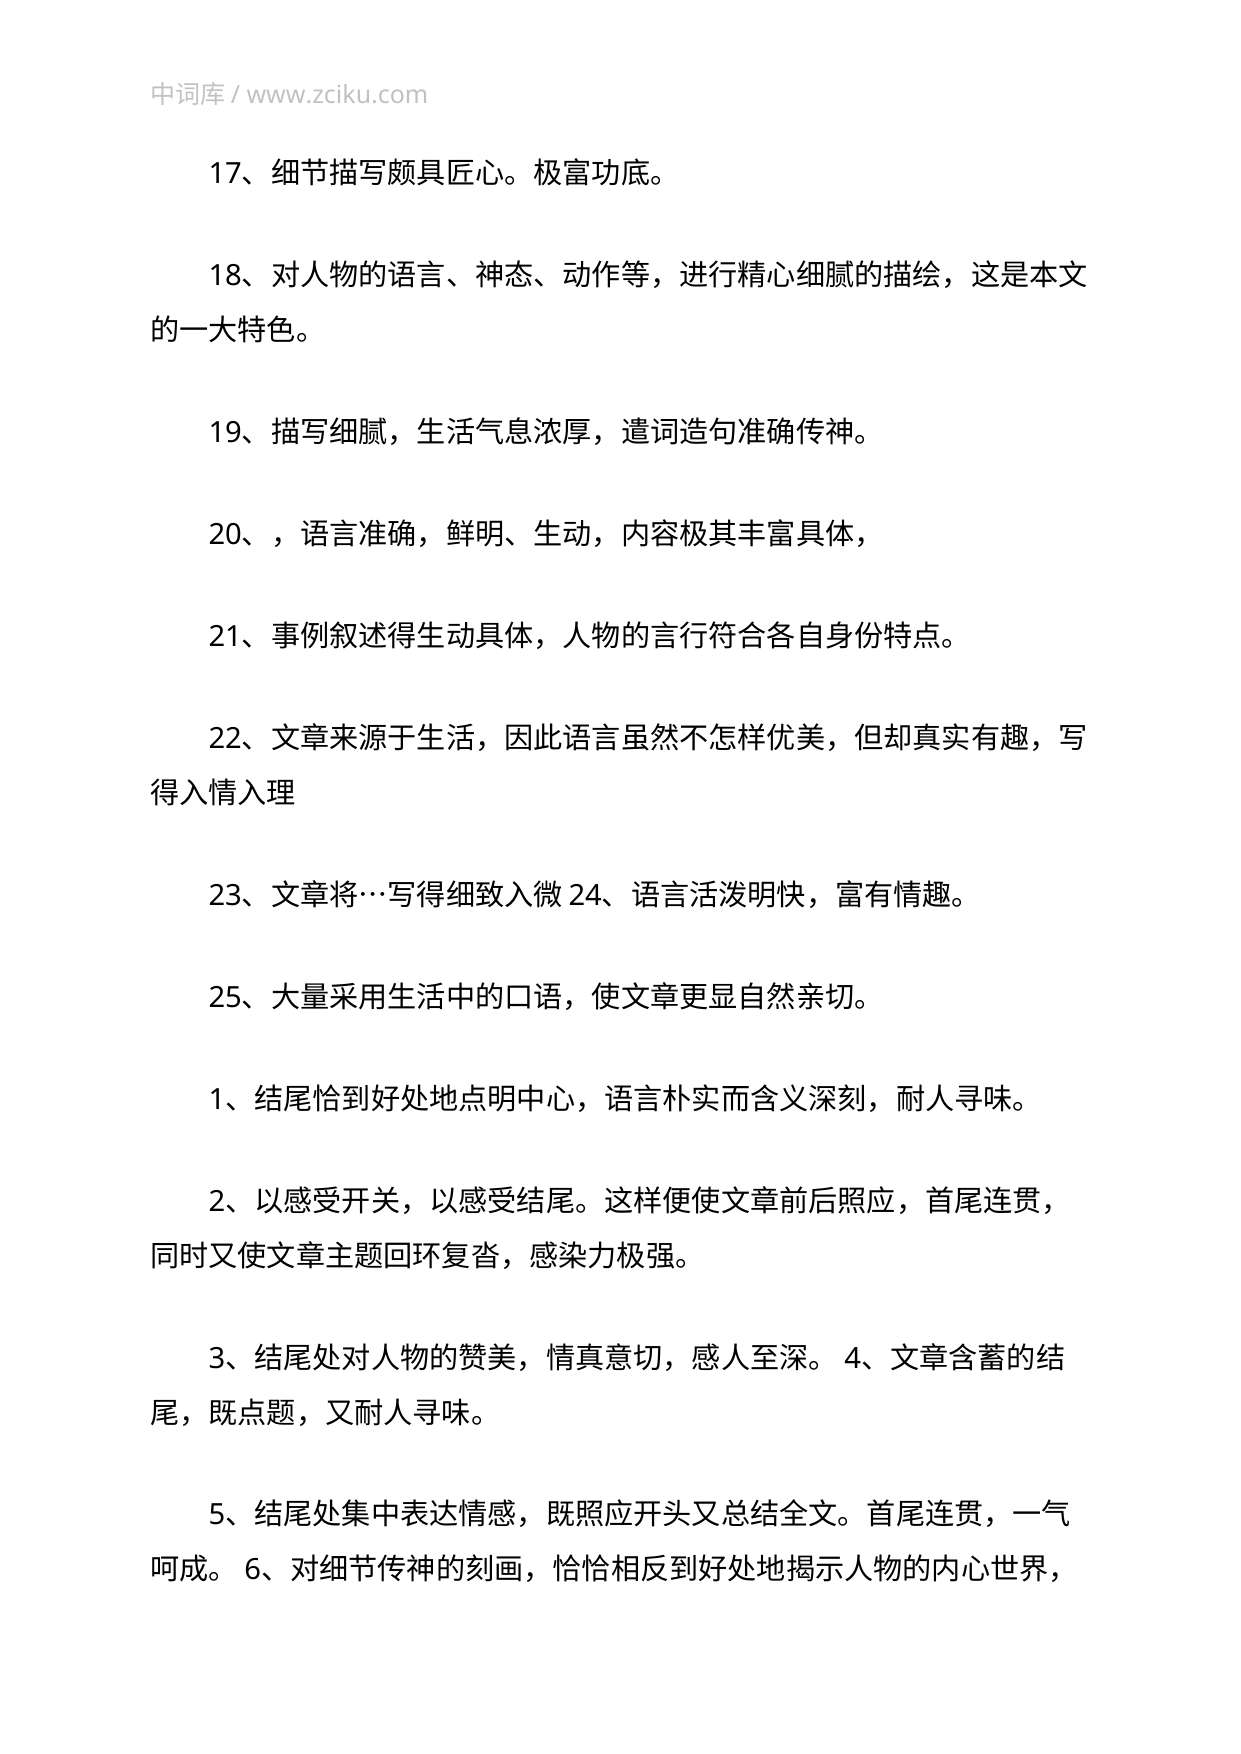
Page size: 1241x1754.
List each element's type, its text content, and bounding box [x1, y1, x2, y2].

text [150, 1491, 1090, 1588]
text 25、大量采用生活中的口语，使文章更显自然亲切。 [150, 973, 1090, 1016]
text 3、结尾处对人物的赞美，情真意切，感人至深。 4、文章含蓄的结尾，既点题，又耐人寻味。 [150, 1334, 1090, 1431]
text 17、细节描写颇具匠心。极富功底。 [150, 150, 1090, 192]
text 1、结尾恰到好处地点明中心，语言朴实而含义深刻，耐人寻味。 [150, 1075, 1090, 1118]
text 18、对人物的语言、神态、动作等，进行精心细腻的描绘，这是本文的一大特色。 [150, 252, 1090, 349]
text 22、文章来源于生活，因此语言虽然不怎样优美，但却真实有趣，写得入情入理 [150, 715, 1090, 812]
text 23、文章将…写得细致入微24、语言活泼明快，富有情趣。 [150, 871, 1090, 914]
text 19、描写细腻，生活气息浓厚，遣词造句准确传神。 [150, 409, 1090, 451]
text 21、事例叙述得生动具体，人物的言行符合各自身份特点。 [150, 613, 1090, 655]
text 2、以感受开关，以感受结尾。这样便使文章前后照应，首尾连贯，同时又使文章主题回环复沓，感染力极强。 [150, 1177, 1090, 1275]
text 20、，语言准确，鲜明、生动，内容极其丰富具体， [150, 511, 1090, 553]
